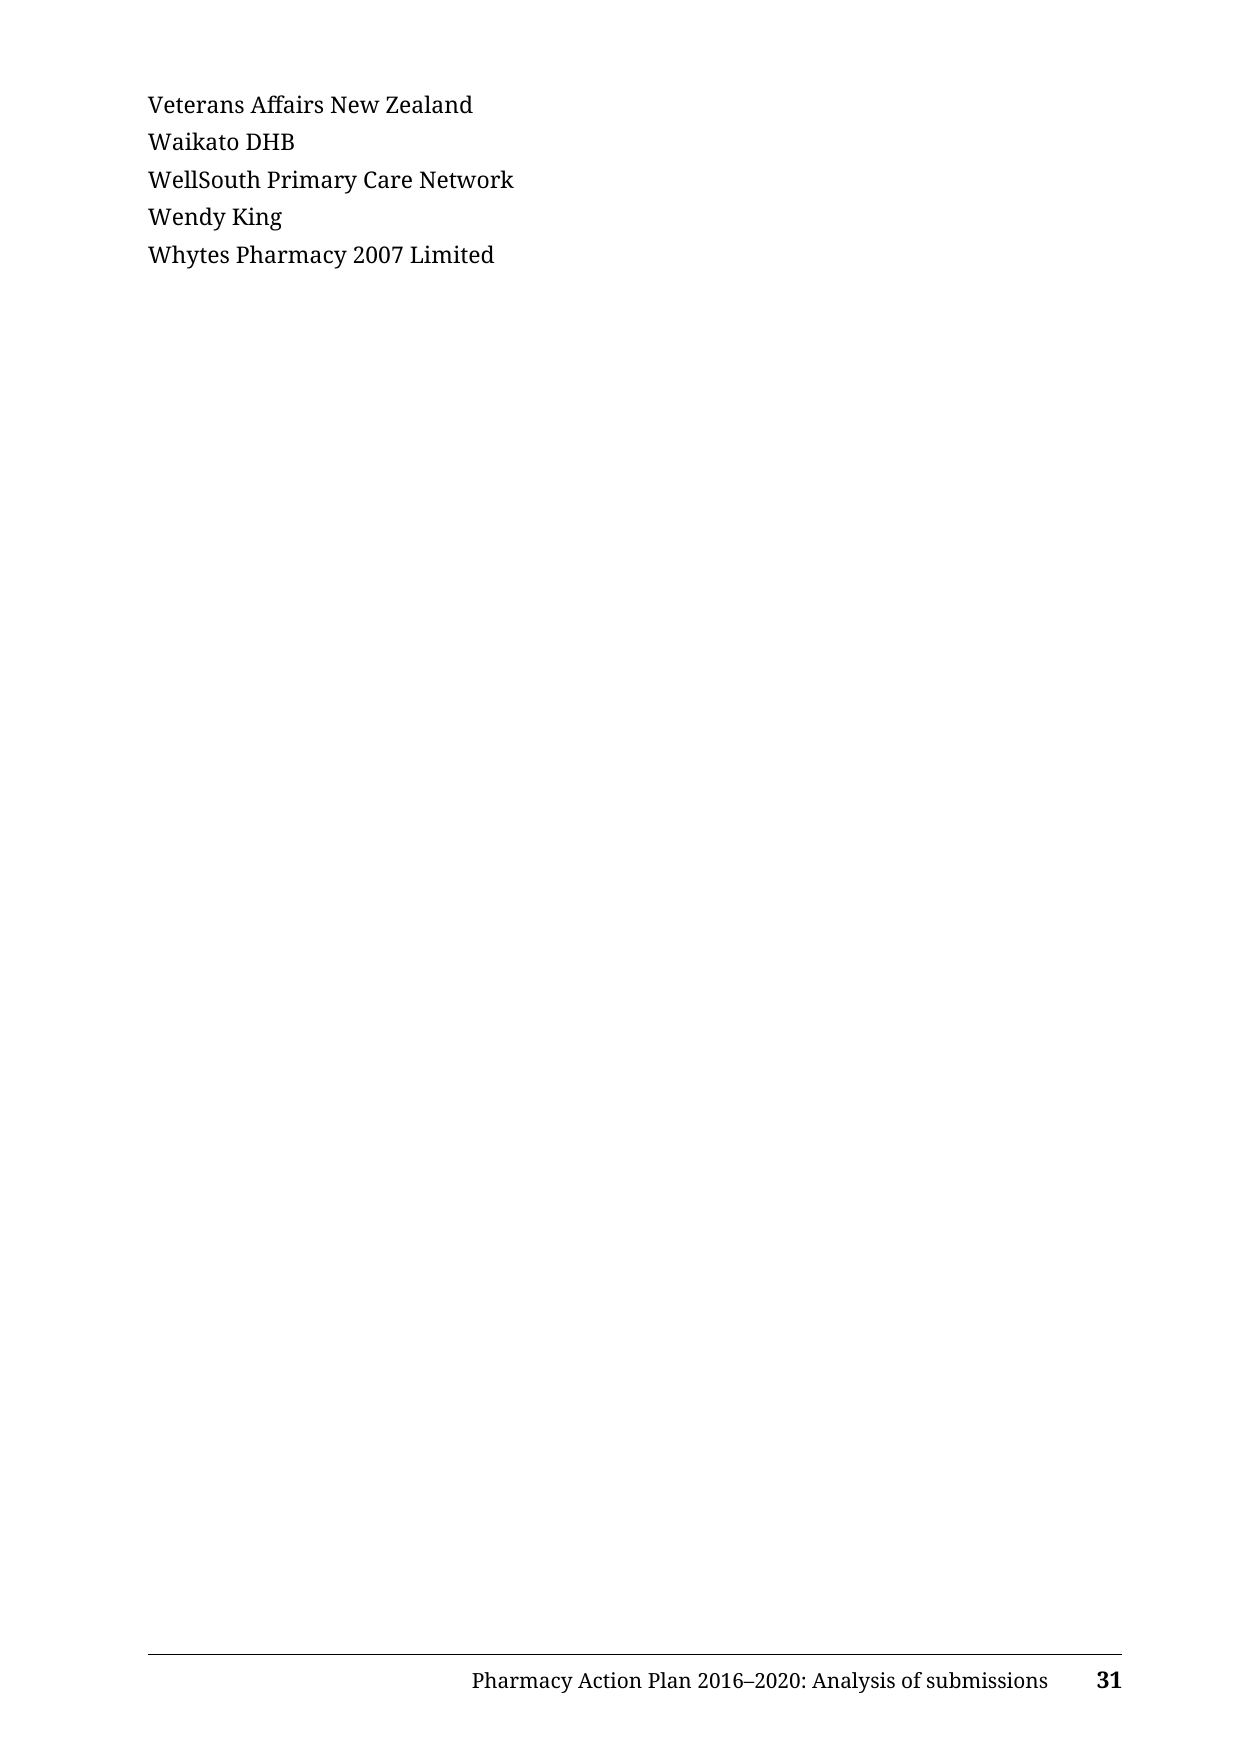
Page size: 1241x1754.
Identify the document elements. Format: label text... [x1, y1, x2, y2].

text Waikato DHB [148, 126, 1122, 157]
text Veterans Affairs New Zealand [148, 89, 1122, 120]
text WellSouth Primary Care Network [148, 164, 1122, 195]
text Wendy King [148, 201, 1122, 232]
text Whytes Pharmacy 2007 Limited [148, 239, 1122, 270]
